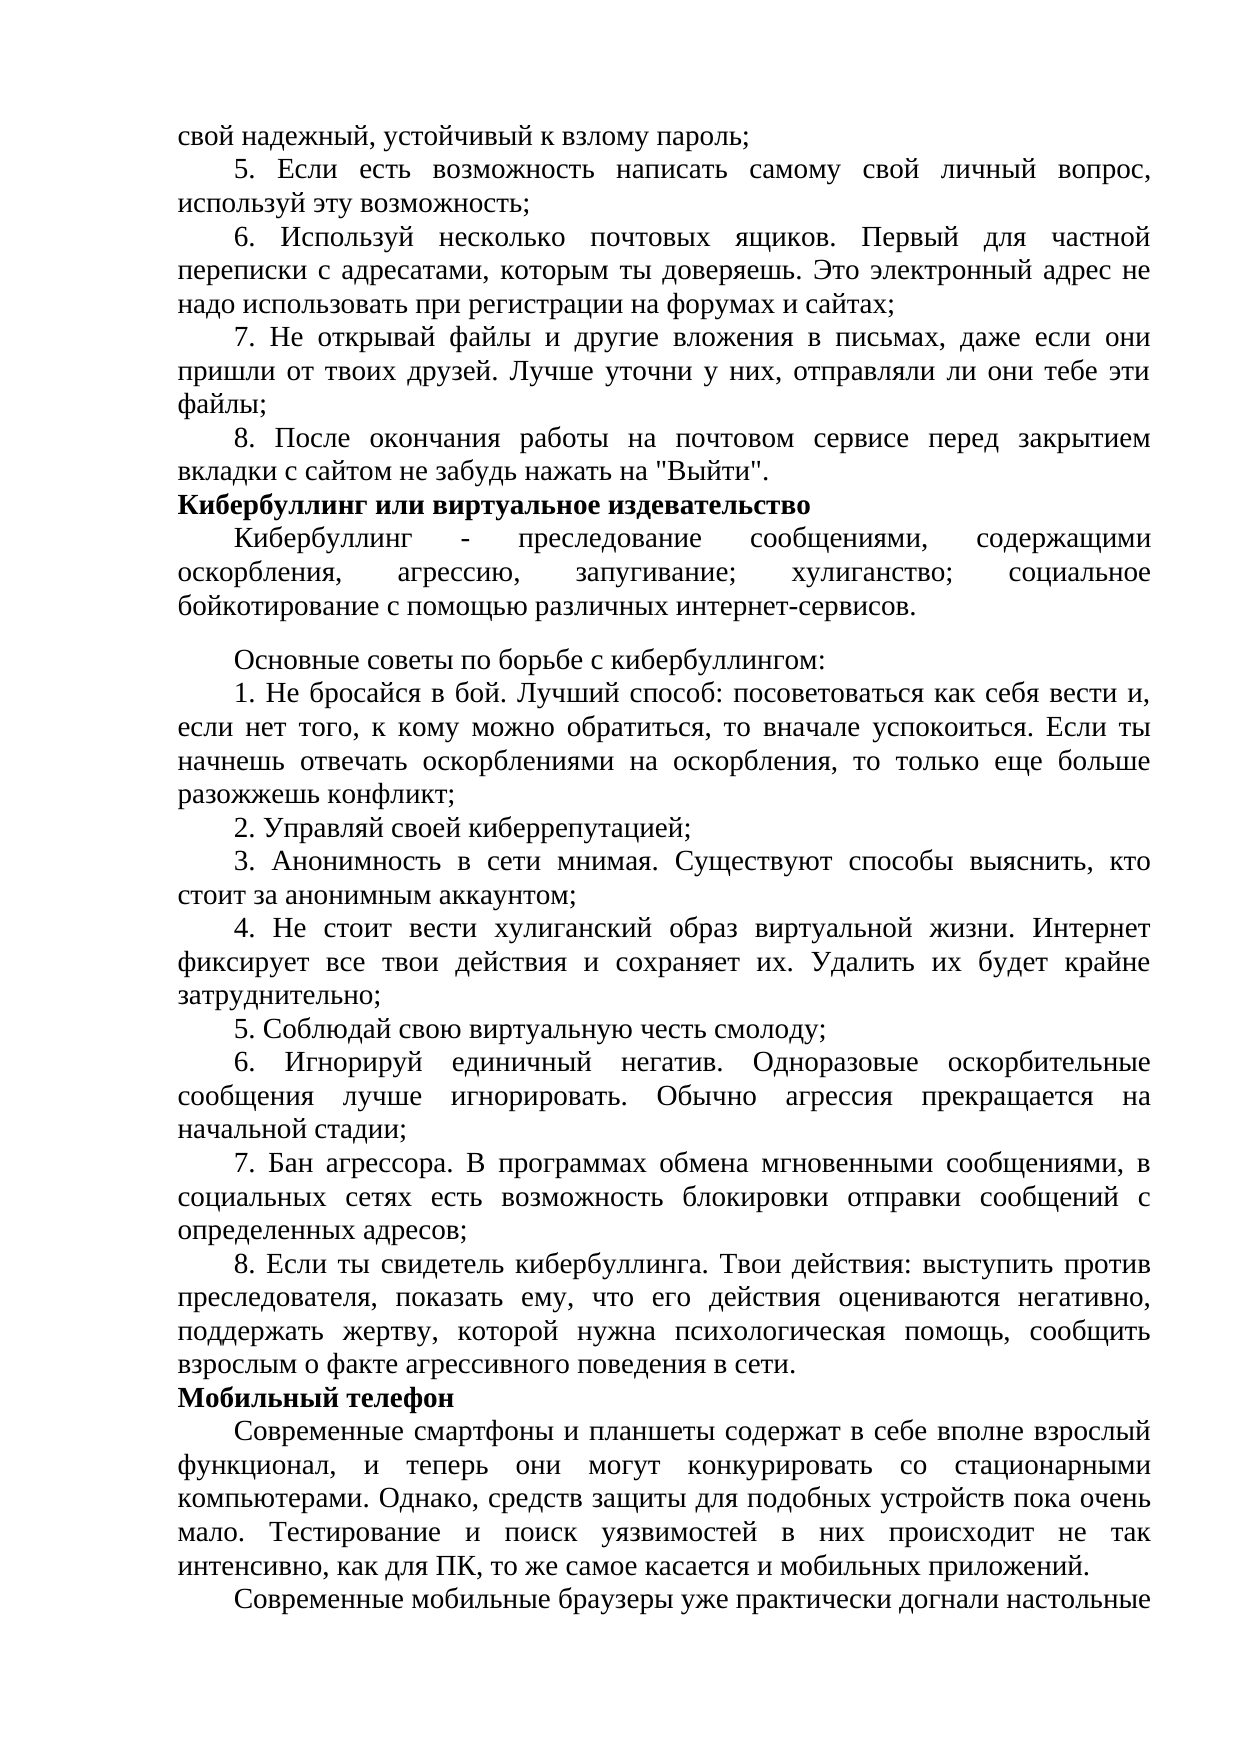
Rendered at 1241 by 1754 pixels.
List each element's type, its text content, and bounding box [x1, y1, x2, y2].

text 2. Управляй своей киберрепутацией; [177, 810, 1152, 843]
text 7. Не открывай файлы и другие вложения в письмах, даже если они пришли от твоих друзей. Лучше уточни у них, отправляли ли они тебе эти файлы; [177, 319, 1152, 420]
text 6. Используй несколько почтовых ящиков. Первый для частной переписки с адресатами, которым ты доверяешь. Это электронный адрес не надо использовать при регистрации на форумах и сайтах; [177, 219, 1152, 319]
text 7. Бан агрессора. В программах обмена мгновенными сообщениями, в социальных сетях есть возможность блокировки отправки сообщений с определенных адресов; [177, 1145, 1152, 1246]
text 4. Не стоит вести хулиганский образ виртуальной жизни. Интернет фиксирует все твои действия и сохраняет их. Удалить их будет крайне затруднительно; [177, 910, 1152, 1011]
text 8. После окончания работы на почтовом сервисе перед закрытием вкладки с сайтом не забудь нажать на "Выйти". [177, 420, 1152, 487]
title Кибербуллинг или виртуальное издевательство [177, 487, 1152, 521]
text 8. Если ты свидетель кибербуллинга. Твои действия: выступить против преследователя, показать ему, что его действия оцениваются негативно, поддержать жертву, которой нужна психологическая помощь, сообщить взрослым о факте агрессивного поведения в сети. [177, 1246, 1152, 1380]
title Мобильный телефон [177, 1380, 1152, 1413]
text Основные советы по борьбе с кибербуллингом: [177, 642, 1152, 676]
text 5. Соблюдай свою виртуальную честь смолоду; [177, 1011, 1152, 1044]
text Кибербуллинг - преследование сообщениями, содержащими оскорбления, агрессию, запугивание; хулиганство; социальное бойкотирование с помощью различных интернет-сервисов. [177, 521, 1152, 621]
text Современные смартфоны и планшеты содержат в себе вполне взрослый функционал, и теперь они могут конкурировать со стационарными компьютерами. Однако, средств защиты для подобных устройств пока очень мало. Тестирование и поиск уязвимостей в них происходит не так интенсивно, как для ПК, то же самое касается и мобильных приложений. [177, 1413, 1152, 1581]
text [177, 1581, 1152, 1615]
text 3. Анонимность в сети мнимая. Существуют способы выяснить, кто стоит за анонимным аккаунтом; [177, 843, 1152, 910]
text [177, 118, 1152, 152]
text 1. Не бросайся в бой. Лучший способ: посоветоваться как себя вести и, если нет того, к кому можно обратиться, то вначале успокоиться. Если ты начнешь отвечать оскорблениями на оскорбления, то только еще больше разожжешь конфликт; [177, 676, 1152, 810]
text 6. Игнорируй единичный негатив. Одноразовые оскорбительные сообщения лучше игнорировать. Обычно агрессия прекращается на начальной стадии; [177, 1044, 1152, 1145]
text 5. Если есть возможность написать самому свой личный вопрос, используй эту возможность; [177, 152, 1152, 219]
